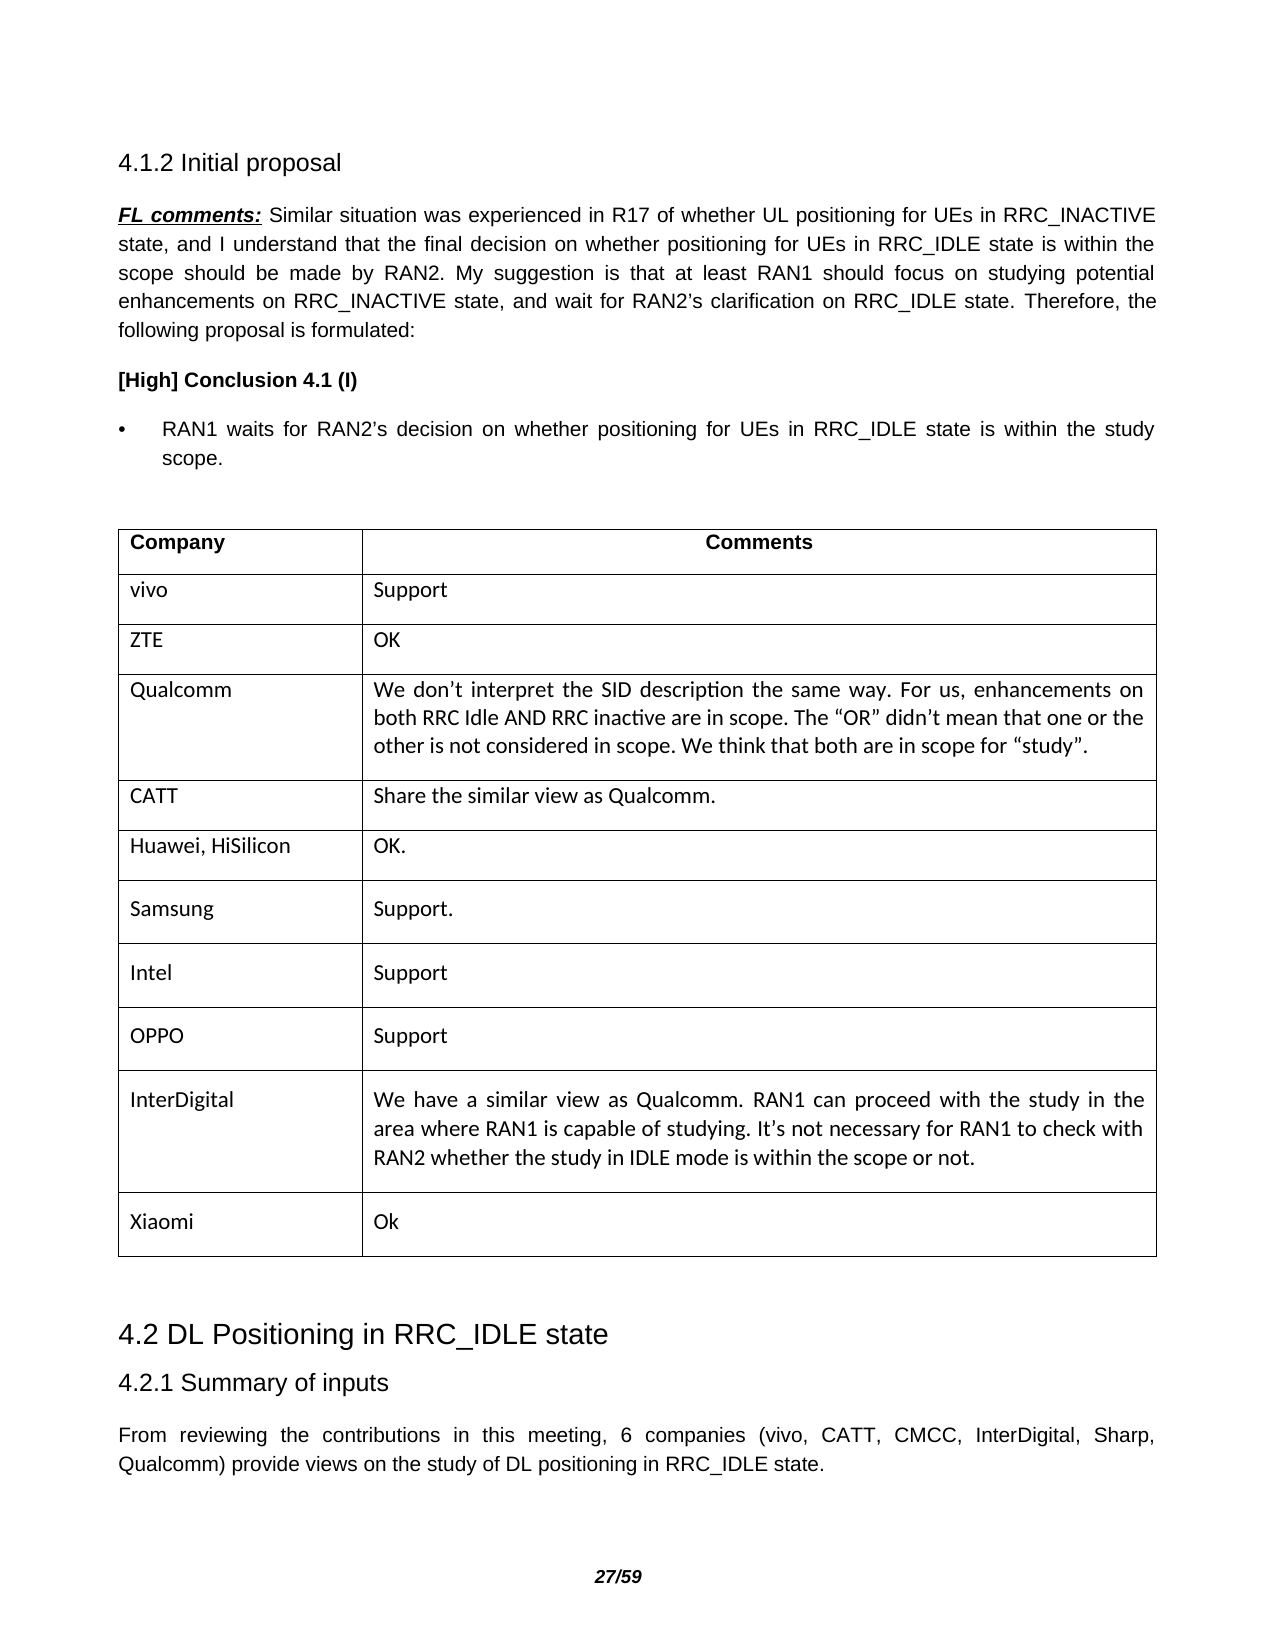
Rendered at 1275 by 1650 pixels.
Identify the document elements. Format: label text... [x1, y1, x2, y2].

table_cell Support [363, 575, 1156, 624]
table_cell Support [363, 1008, 1156, 1070]
list RAN1 waits for RAN2’s decision on whether positioning for UEs in RRC_IDLE state is within the study scope. [118, 417, 1157, 470]
table_header Company [119, 530, 362, 574]
table_cell OPPO [119, 1008, 362, 1070]
text [High] Conclusion 4.1 (I) [118, 368, 1157, 392]
table_cell ZTE [119, 625, 362, 674]
table_cell Intel [119, 944, 362, 1007]
table_cell CATT [119, 781, 362, 830]
table_cell Support [363, 944, 1156, 1007]
table_cell Qualcomm [119, 675, 362, 780]
table_cell We don’t interpret the SID description the same way. For us, enhancements on both RRC Idle AND RRC inactive are in scope. The “OR” didn’t mean that one or the other is not considered in scope. We think that both are in scope for “study”. [363, 675, 1156, 780]
table_cell OK [363, 625, 1156, 674]
table_cell Samsung [119, 881, 362, 943]
table_cell InterDigital [119, 1071, 362, 1192]
text 4.1.2 Initial proposal [118, 148, 1157, 176]
table_cell Ok [363, 1193, 1156, 1256]
subtitle 4.2 DL Positioning in RRC_IDLE state [118, 1317, 1157, 1350]
table_cell We have a similar view as Qualcomm. RAN1 can proceed with the study in the area where RAN1 is capable of studying. It’s not necessary for RAN1 to check with RAN2 whether the study in IDLE mode is within the scope or not. [363, 1071, 1156, 1192]
text FL comments: Similar situation was experienced in R17 of whether UL positioning for UEs in RRC_INACTIVE state, and I understand that the final decision on whether positioning for UEs in RRC_IDLE state is within the scope should be made by RAN2. My suggestion is that at least RAN1 should focus on studying potential enhancements on RRC_INACTIVE state, and wait for RAN2’s clarification on RRC_IDLE state. Therefore, the following proposal is formulated: [118, 203, 1157, 342]
table_cell OK. [363, 831, 1156, 880]
text From reviewing the contributions in this meeting, 6 companies (vivo, CATT, CMCC, InterDigital, Sharp, Qualcomm) provide views on the study of DL positioning in RRC_IDLE state. [118, 1423, 1157, 1476]
text 4.2.1 Summary of inputs [118, 1368, 1157, 1397]
table_cell Xiaomi [119, 1193, 362, 1256]
table_header Comments [363, 530, 1156, 574]
table_cell Huawei, HiSilicon [119, 831, 362, 880]
table_cell Share the similar view as Qualcomm. [363, 781, 1156, 830]
table_cell Support. [363, 881, 1156, 943]
table_cell vivo [119, 575, 362, 624]
